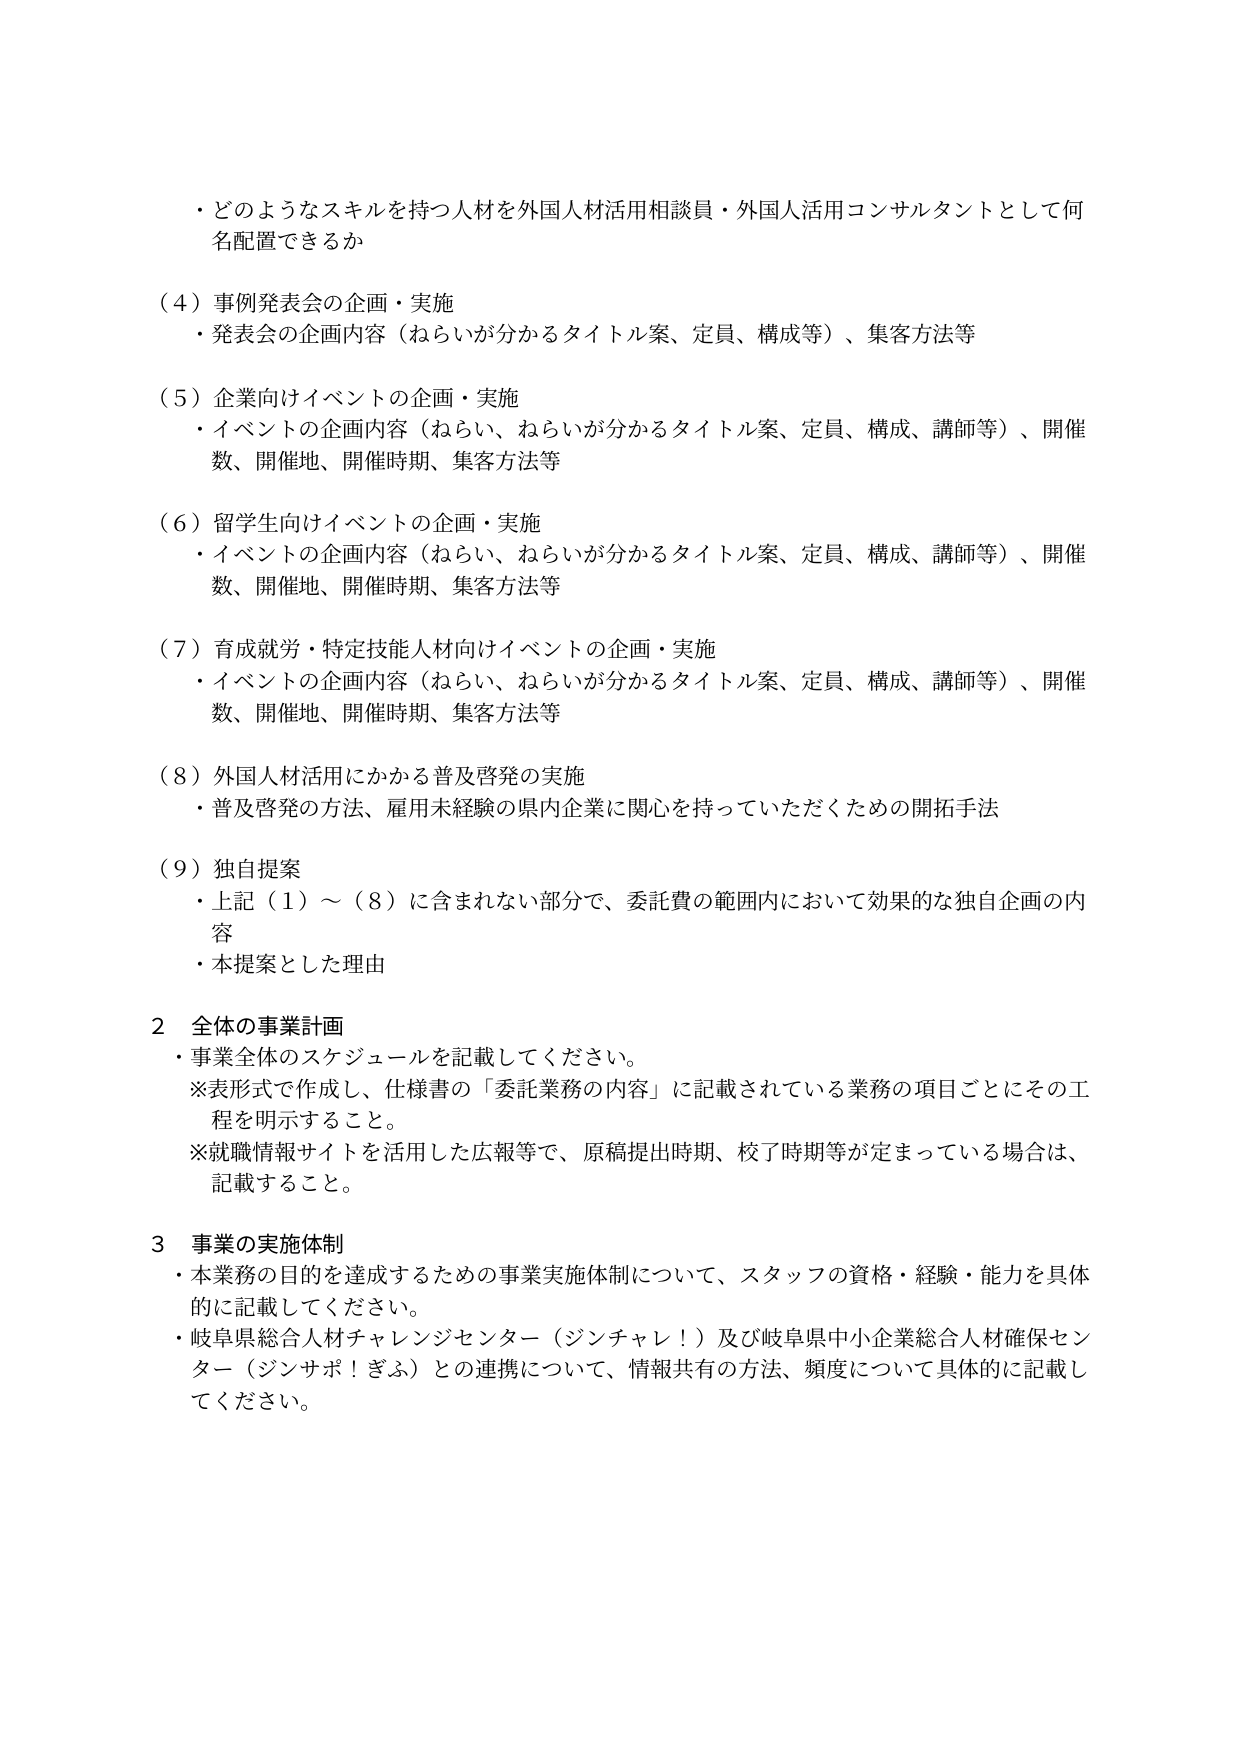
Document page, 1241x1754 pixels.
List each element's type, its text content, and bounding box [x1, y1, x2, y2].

text （９）独自提案 [148, 852, 1092, 884]
text ・どのようなスキルを持つ人材を外国人材活用相談員・外国人活用コンサルタントとして何名配置できるか [189, 193, 1092, 256]
text ・イベントの企画内容（ねらい、ねらいが分かるタイトル案、定員、構成、講師等）、開催数、開催地、開催時期、集客方法等 [189, 664, 1092, 728]
text ・上記（１）～（８）に含まれない部分で、委託費の範囲内において効果的な独自企画の内容 [189, 884, 1092, 947]
text ・普及啓発の方法、雇用未経験の県内企業に関心を持っていただくための開拓手法 [189, 791, 1092, 823]
text ・岐阜県総合人材チャレンジセンター（ジンチャレ！）及び岐阜県中小企業総合人材確保センター（ジンサポ！ぎふ）との連携について、情報共有の方法、頻度について具体的に記載してください。 [168, 1321, 1092, 1416]
text （４）事例発表会の企画・実施 [148, 286, 1092, 317]
text （６）留学生向けイベントの企画・実施 [148, 506, 1092, 537]
text ・本業務の目的を達成するための事業実施体制について、スタッフの資格・経験・能力を具体的に記載してください。 [168, 1258, 1092, 1321]
text （８）外国人材活用にかかる普及啓発の実施 [148, 759, 1092, 791]
text ※表形式で作成し、仕様書の「委託業務の内容」に記載されている業務の項目ごとにその工程を明示すること。 [189, 1072, 1092, 1135]
text ・イベントの企画内容（ねらい、ねらいが分かるタイトル案、定員、構成、講師等）、開催数、開催地、開催時期、集客方法等 [189, 537, 1092, 601]
title ２ 全体の事業計画 [148, 1009, 1092, 1041]
title ３ 事業の実施体制 [148, 1227, 1092, 1258]
text ※就職情報サイトを活用した広報等で、原稿提出時期、校了時期等が定まっている場合は、記載すること。 [189, 1135, 1092, 1198]
text ・本提案とした理由 [189, 947, 1092, 979]
text ・事業全体のスケジュールを記載してください。 [168, 1041, 1092, 1072]
text （５）企業向けイベントの企画・実施 [148, 381, 1092, 412]
text ・発表会の企画内容（ねらいが分かるタイトル案、定員、構成等）、集客方法等 [189, 317, 1092, 349]
text ・イベントの企画内容（ねらい、ねらいが分かるタイトル案、定員、構成、講師等）、開催数、開催地、開催時期、集客方法等 [189, 412, 1092, 476]
text （７）育成就労・特定技能人材向けイベントの企画・実施 [148, 633, 1092, 664]
